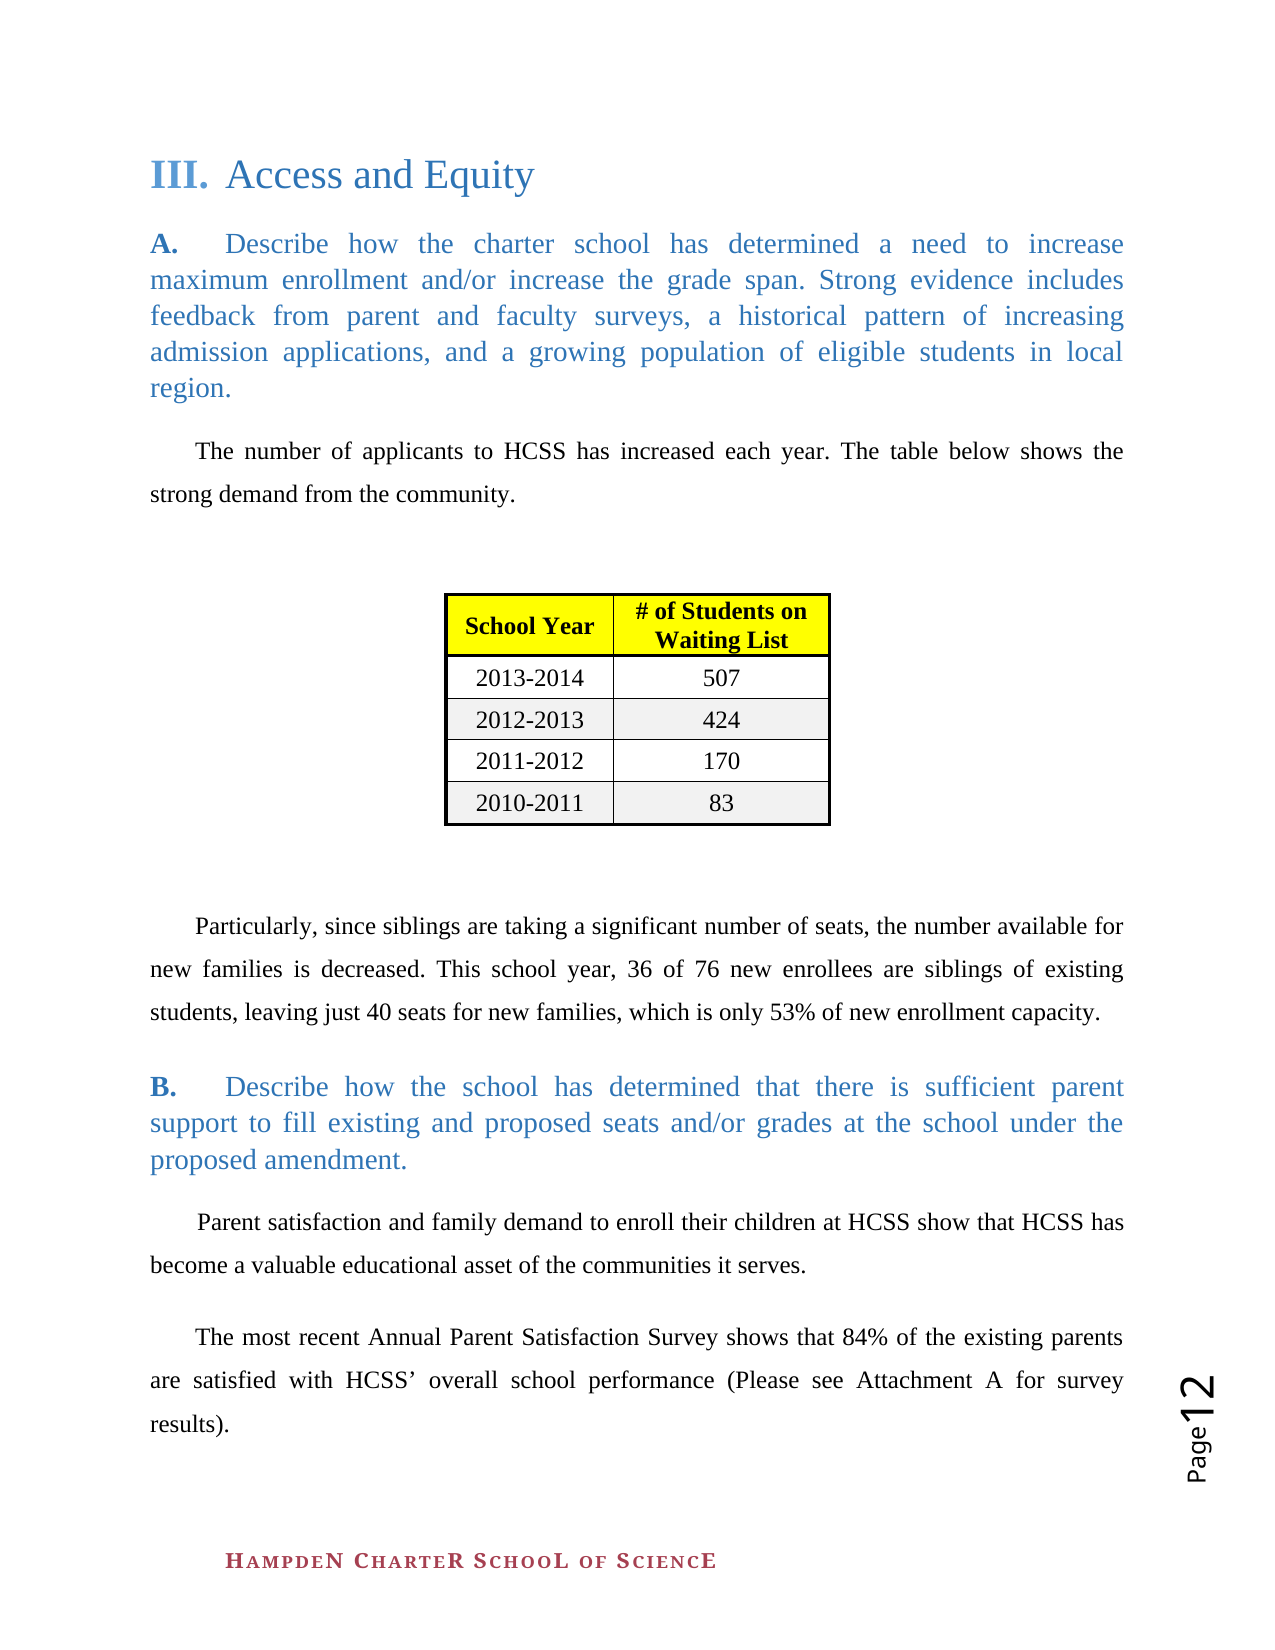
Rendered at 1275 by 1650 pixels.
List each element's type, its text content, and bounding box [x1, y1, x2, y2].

subtitle Describe how the school has determined that there is sufficient parent support to fill existing and proposed seats and/or grades at the school under the proposed amendment. [150, 1069, 1125, 1175]
table_header School Year [448, 596, 613, 654]
table_header # of Students on Waiting List [614, 596, 828, 654]
subtitle Access and Equity [150, 150, 1125, 198]
table_cell 2013-2014 [448, 657, 613, 698]
table_cell 507 [614, 657, 828, 698]
list Parent satisfaction and family demand to enroll their children at HCSS show that HCSS has become a valuable educational asset of the communities it serves. [150, 1207, 1125, 1279]
text The most recent Annual Parent Satisfaction Survey shows that 84% of the existing parents are satisfied with HCSS’ overall school performance (Please see Attachment A for survey results). [150, 1322, 1125, 1437]
list The number of applicants to HCSS has increased each year. The table below shows the strong demand from the community. [150, 436, 1125, 508]
list Particularly, since siblings are taking a significant number of seats, the number available for new families is decreased. This school year, 36 of 76 new enrollees are siblings of existing students, leaving just 40 seats for new families, which is only 53% of new enrollment capacity. [150, 911, 1125, 1026]
table_cell 424 [614, 699, 828, 739]
table_cell 83 [614, 782, 828, 823]
table_cell 2011-2012 [448, 740, 613, 781]
table_cell 2010-2011 [448, 782, 613, 823]
subtitle Describe how the charter school has determined a need to increase maximum enrollment and/or increase the grade span. Strong evidence includes feedback from parent and faculty surveys, a historical pattern of increasing admission applications, and a growing population of eligible students in local region. [150, 226, 1125, 404]
table_cell 2012-2013 [448, 699, 613, 739]
table_cell 170 [614, 740, 828, 781]
